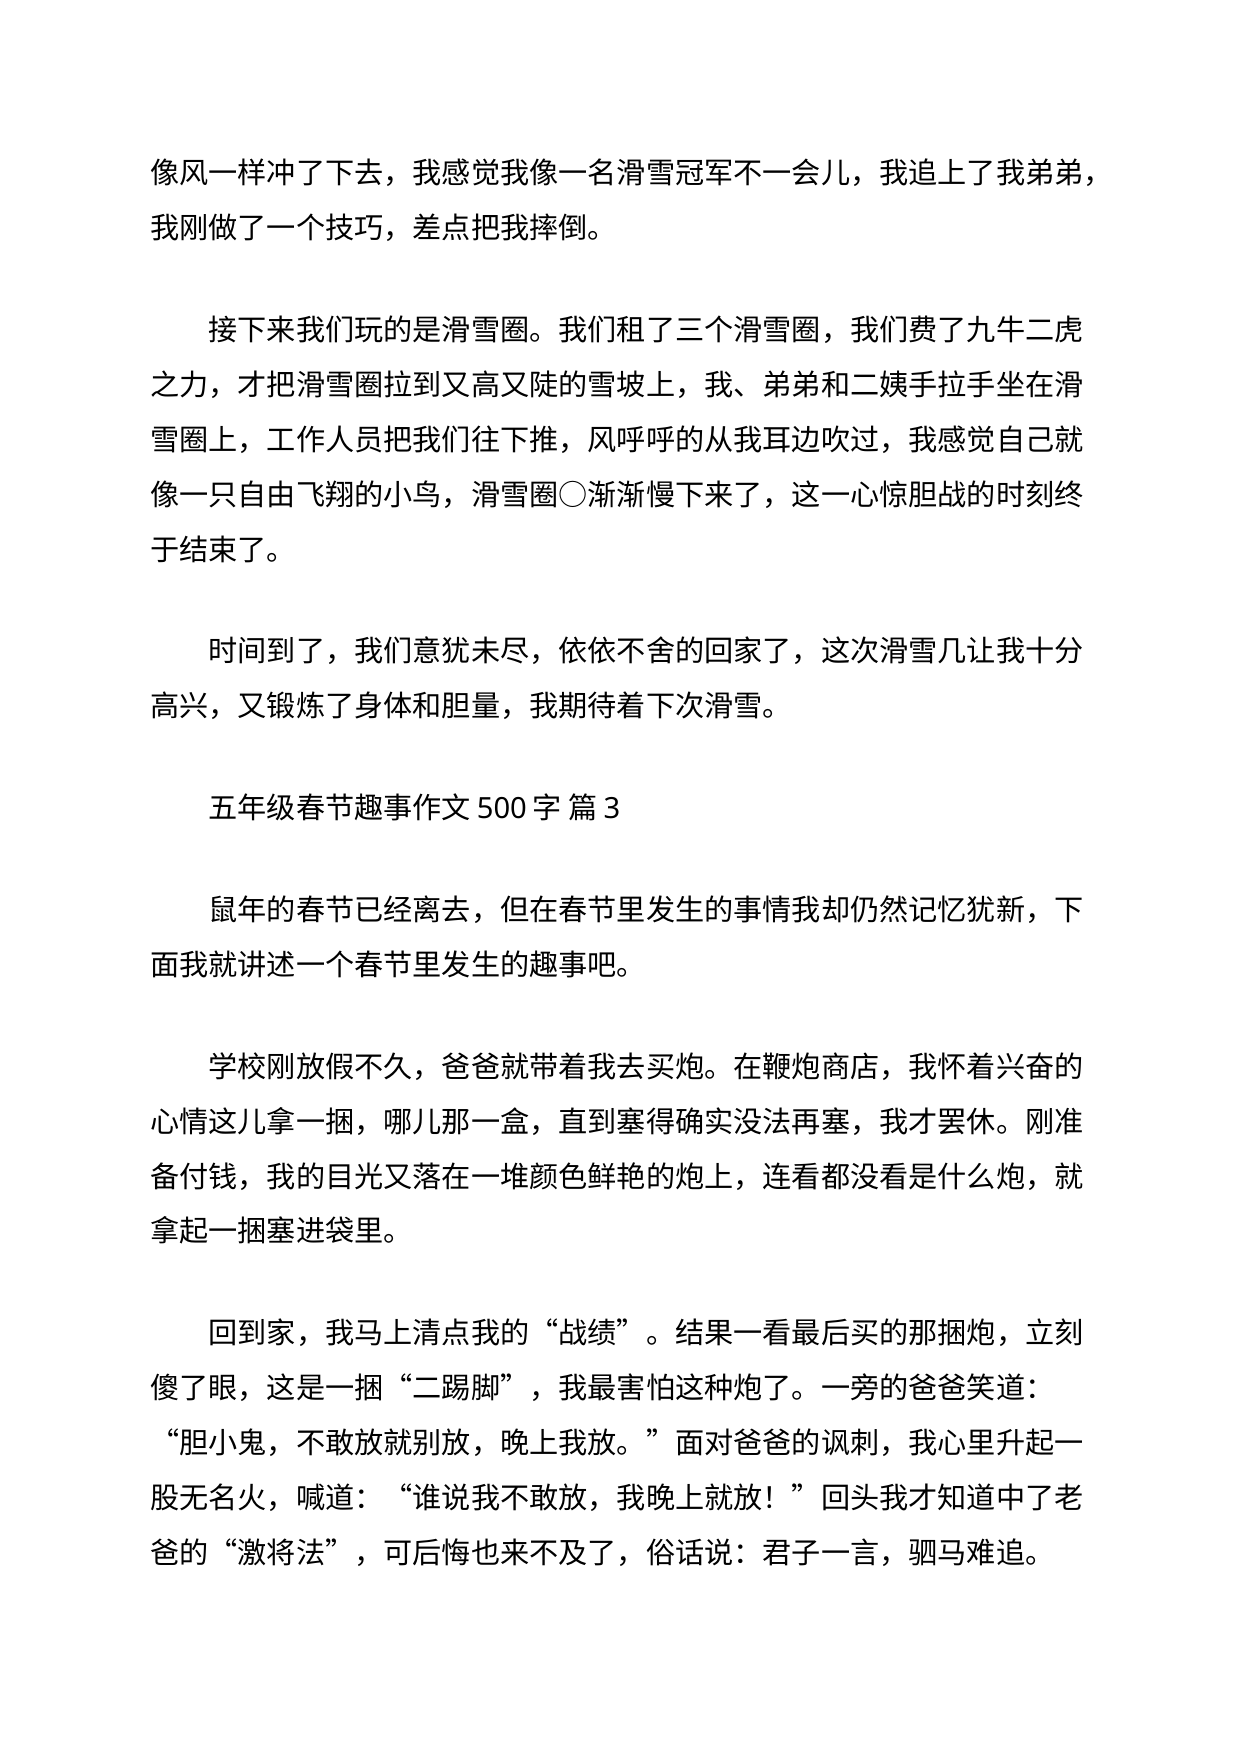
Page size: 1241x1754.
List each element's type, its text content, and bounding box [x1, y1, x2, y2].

text 接下来我们玩的是滑雪圈。我们租了三个滑雪圈，我们费了九牛二虎之力，才把滑雪圈拉到又高又陡的雪坡上，我、弟弟和二姨手拉手坐在滑雪圈上，工作人员把我们往下推，风呼呼的从我耳边吹过，我感觉自己就像一只自由飞翔的小鸟，滑雪圈○渐渐慢下来了，这一心惊胆战的时刻终于结束了。 [150, 307, 1090, 568]
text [150, 150, 1090, 247]
text 回到家，我马上清点我的“战绩”。结果一看最后买的那捆炮，立刻傻了眼，这是一捆“二踢脚”，我最害怕这种炮了。一旁的爸爸笑道：“胆小鬼，不敢放就别放，晚上我放。”面对爸爸的讽刺，我心里升起一股无名火，喊道：“谁说我不敢放，我晚上就放！”回头我才知道中了老爸的“激将法”，可后悔也来不及了，俗话说：君子一言，驷马难追。 [150, 1310, 1090, 1572]
text 鼠年的春节已经离去，但在春节里发生的事情我却仍然记忆犹新，下面我就讲述一个春节里发生的趣事吧。 [150, 887, 1090, 984]
text 时间到了，我们意犹未尽，依依不舍的回家了，这次滑雪几让我十分高兴，又锻炼了身体和胆量，我期待着下次滑雪。 [150, 628, 1090, 725]
text 学校刚放假不久，爸爸就带着我去买炮。在鞭炮商店，我怀着兴奋的心情这儿拿一捆，哪儿那一盒，直到塞得确实没法再塞，我才罢休。刚准备付钱，我的目光又落在一堆颜色鲜艳的炮上，连看都没看是什么炮，就拿起一捆塞进袋里。 [150, 1043, 1090, 1250]
text 五年级春节趣事作文500字 篇3 [150, 785, 1090, 827]
